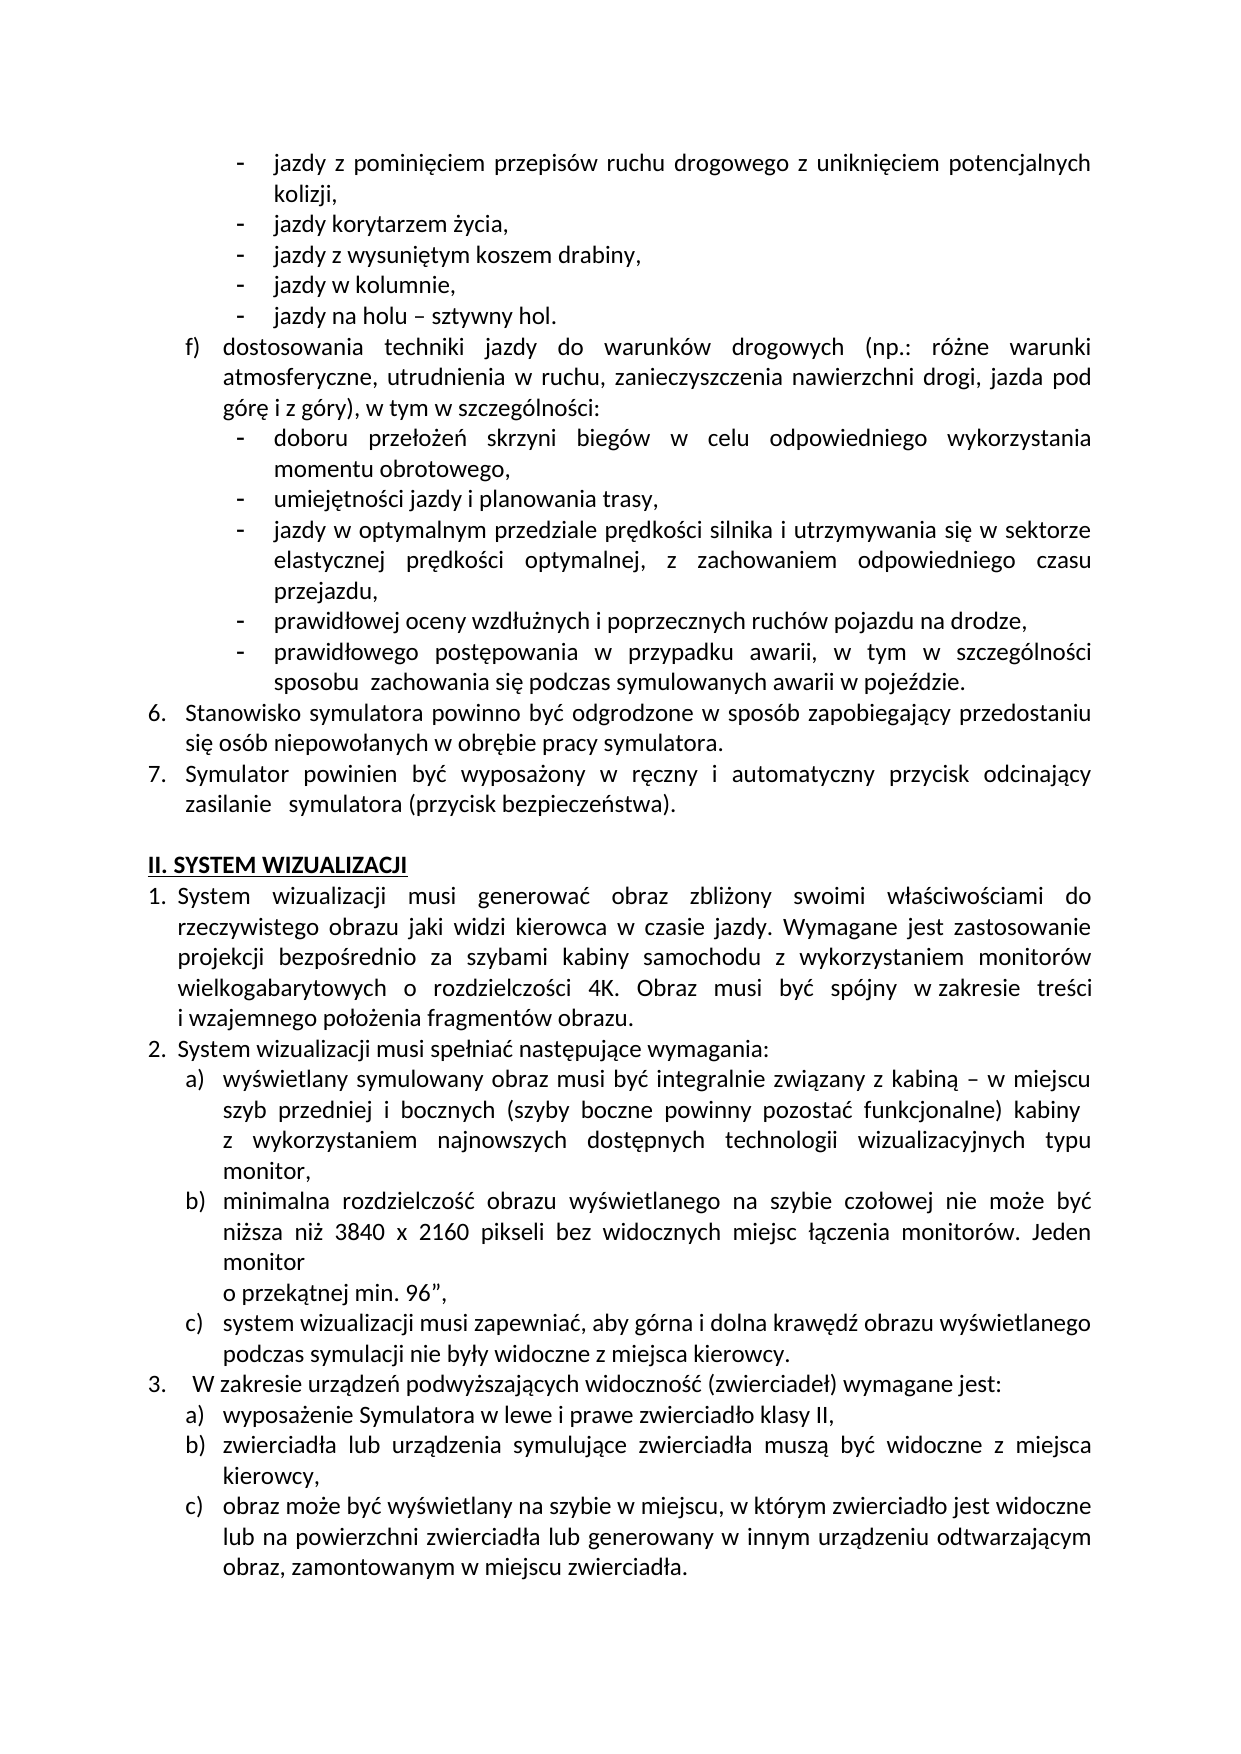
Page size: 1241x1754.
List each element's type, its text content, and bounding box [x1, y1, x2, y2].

list W zakresie urządzeń podwyższających widoczność (zwierciadeł) wymagane jest: [148, 1368, 1093, 1399]
list Stanowisko symulatora powinno być odgrodzone w sposób zapobiegający przedostaniu się osób niepowołanych w obrębie pracy symulatora. [148, 697, 1093, 758]
list Symulator powinien być wyposażony w ręczny i automatyczny przycisk odcinający zasilanie symulatora (przycisk bezpieczeństwa). [148, 758, 1093, 819]
list System wizualizacji musi spełniać następujące wymagania: [148, 1033, 1093, 1063]
list zwierciadła lub urządzenia symulujące zwierciadła muszą być widoczne z miejsca kierowcy, [185, 1429, 1093, 1491]
list jazdy w kolumnie, [236, 270, 1093, 300]
list umiejętności jazdy i planowania trasy, [236, 483, 1093, 514]
list system wizualizacji musi zapewniać, aby górna i dolna krawędź obrazu wyświetlanego podczas symulacji nie były widoczne z miejsca kierowcy. [185, 1307, 1093, 1368]
list obraz może być wyświetlany na szybie w miejscu, w którym zwierciadło jest widoczne lub na powierzchni zwierciadła lub generowany w innym urządzeniu odtwarzającym obraz, zamontowanym w miejscu zwierciadła. [185, 1491, 1093, 1582]
list jazdy z wysuniętym koszem drabiny, [236, 239, 1093, 270]
list prawidłowej oceny wzdłużnych i poprzecznych ruchów pojazdu na drodze, [236, 605, 1093, 636]
list minimalna rozdzielczość obrazu wyświetlanego na szybie czołowej nie może być niższa niż 3840 x 2160 pikseli bez widocznych miejsc łączenia monitorów. Jeden monitor o przekątnej min. 96”, [185, 1185, 1093, 1307]
list doboru przełożeń skrzyni biegów w celu odpowiedniego wykorzystania momentu obrotowego, [236, 422, 1093, 483]
list System wizualizacji musi generować obraz zbliżony swoimi właściwościami do rzeczywistego obrazu jaki widzi kierowca w czasie jazdy. Wymagane jest zastosowanie projekcji bezpośrednio za szybami kabiny samochodu z wykorzystaniem monitorów wielkogabarytowych o rozdzielczości 4K. Obraz musi być spójny w zakresie treści i wzajemnego położenia fragmentów obrazu. [148, 880, 1093, 1033]
list prawidłowego postępowania w przypadku awarii, w tym w szczególności sposobu zachowania się podczas symulowanych awarii w pojeździe. [236, 636, 1093, 697]
list wyświetlany symulowany obraz musi być integralnie związany z kabiną – w miejscu szyb przedniej i bocznych (szyby boczne powinny pozostać funkcjonalne) kabiny z wykorzystaniem najnowszych dostępnych technologii wizualizacyjnych typu monitor, [185, 1063, 1093, 1185]
list dostosowania techniki jazdy do warunków drogowych (np.: różne warunki atmosferyczne, utrudnienia w ruchu, zanieczyszczenia nawierzchni drogi, jazda pod górę i z góry), w tym w szczególności: [185, 331, 1093, 422]
list jazdy z pominięciem przepisów ruchu drogowego z uniknięciem potencjalnych kolizji, [236, 148, 1093, 209]
list jazdy korytarzem życia, [236, 209, 1093, 239]
list wyposażenie Symulatora w lewe i prawe zwierciadło klasy II, [185, 1399, 1093, 1429]
text II. SYSTEM WIZUALIZACJI [148, 849, 1093, 880]
list jazdy w optymalnym przedziale prędkości silnika i utrzymywania się w sektorze elastycznej prędkości optymalnej, z zachowaniem odpowiedniego czasu przejazdu, [236, 514, 1093, 605]
list jazdy na holu – sztywny hol. [236, 300, 1093, 331]
